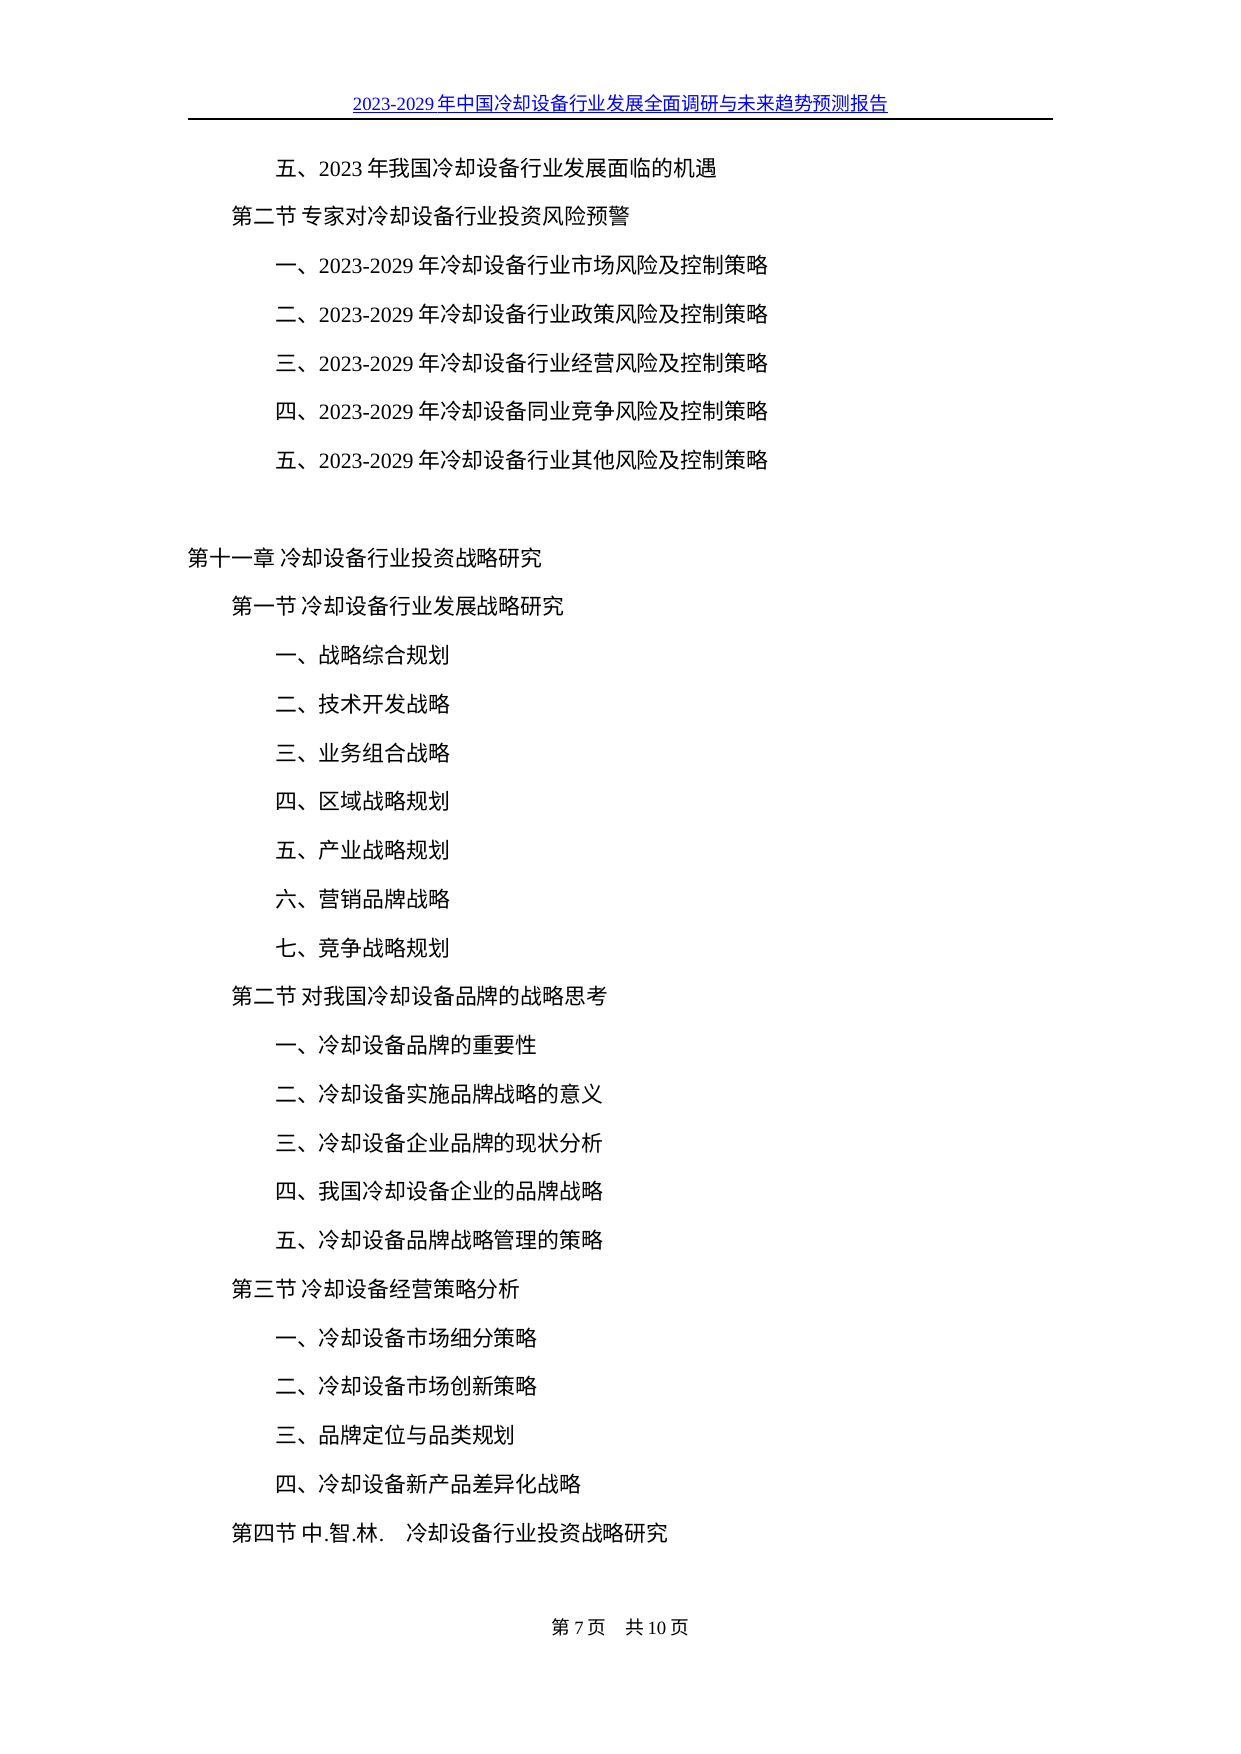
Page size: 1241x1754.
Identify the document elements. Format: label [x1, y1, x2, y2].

text [187, 150, 1053, 1548]
